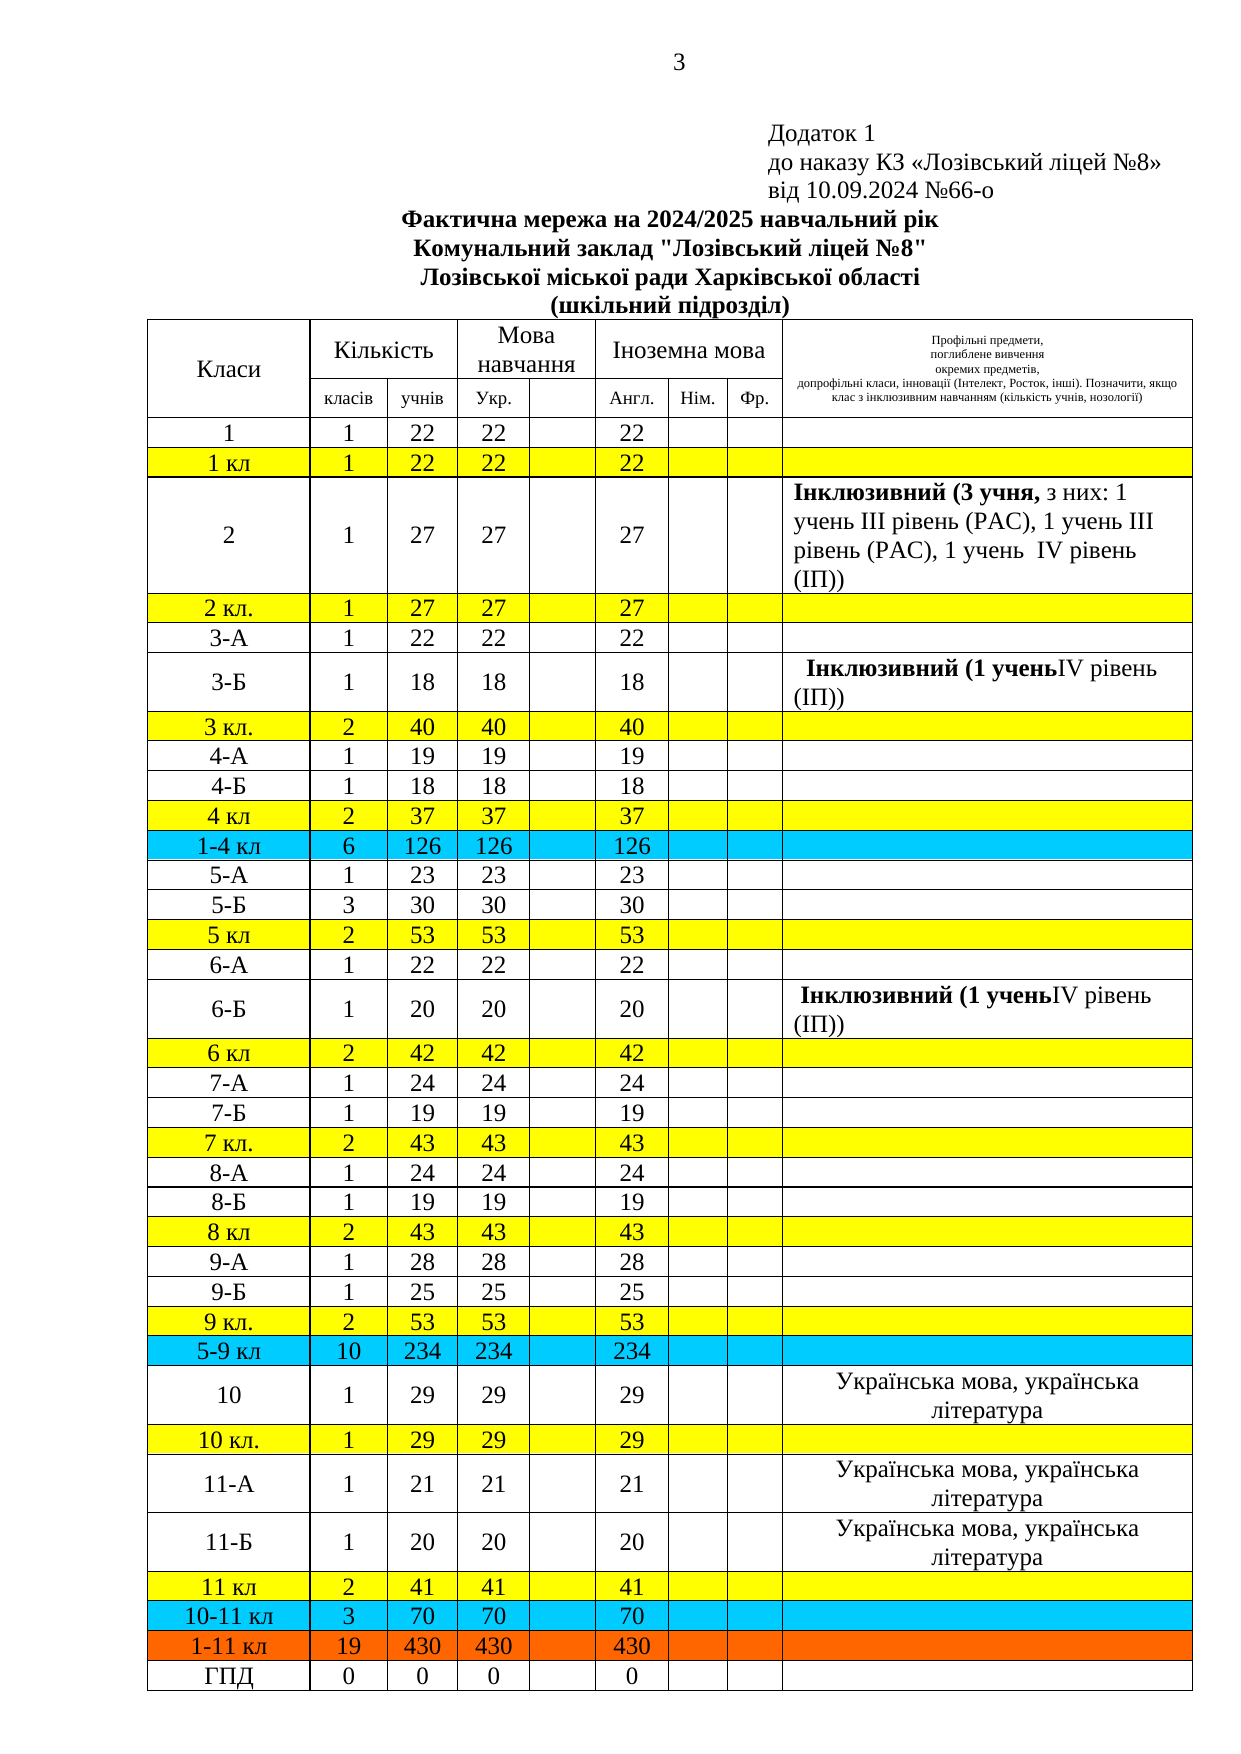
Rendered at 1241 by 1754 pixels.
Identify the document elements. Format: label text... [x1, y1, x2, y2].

table_cell [530, 1631, 595, 1660]
table_cell Українська мова, українська література [783, 1455, 1192, 1512]
table_cell 70 [388, 1601, 457, 1630]
table_cell [669, 1039, 727, 1067]
table_cell [783, 950, 1192, 979]
table_cell 1 [148, 418, 309, 447]
text Додаток 1 [768, 118, 1181, 147]
table_cell [728, 1661, 782, 1690]
table_cell 18 [388, 653, 457, 711]
table_cell 22 [388, 418, 457, 447]
table_cell [669, 1601, 727, 1630]
table_cell 6-А [148, 950, 309, 979]
table_cell [669, 1158, 727, 1186]
table_cell [783, 1336, 1192, 1365]
table_cell [728, 1068, 782, 1097]
table_cell 27 [388, 594, 457, 622]
table_cell [783, 1307, 1192, 1335]
table_cell [530, 1307, 595, 1335]
table_cell [728, 1572, 782, 1600]
table_cell [530, 1217, 595, 1246]
table_cell 1 [311, 448, 387, 476]
table_cell [728, 920, 782, 949]
table_cell [669, 831, 727, 859]
table_cell 41 [458, 1572, 529, 1600]
table_cell [530, 861, 595, 889]
table_cell [669, 1247, 727, 1276]
table_cell [728, 1098, 782, 1127]
table_cell [728, 1307, 782, 1335]
table_cell [783, 1425, 1192, 1453]
table_cell [728, 1455, 782, 1512]
table_cell [783, 920, 1192, 949]
table_cell [530, 741, 595, 770]
table_cell [669, 950, 727, 979]
table_cell 1 [311, 741, 387, 770]
table_cell [783, 448, 1192, 476]
table_cell [669, 448, 727, 476]
table_cell [669, 980, 727, 1037]
table_cell 23 [388, 861, 457, 889]
table_cell 2 [311, 712, 387, 740]
table_cell 43 [388, 1128, 457, 1157]
table_cell Класи [148, 320, 309, 417]
table_cell 25 [596, 1277, 668, 1306]
table_cell 24 [596, 1068, 668, 1097]
table_cell [669, 1217, 727, 1246]
table_cell 1 [311, 1277, 387, 1306]
table_cell 2 [311, 1217, 387, 1246]
table_cell 4 кл [148, 801, 309, 830]
table_cell учнів [388, 379, 457, 417]
table_cell [669, 890, 727, 919]
table_cell [530, 1601, 595, 1630]
table_cell [728, 1366, 782, 1424]
table_cell 3 [311, 1601, 387, 1630]
table_cell Фр. [728, 379, 782, 417]
table_cell 0 [458, 1661, 529, 1690]
table_cell 20 [596, 980, 668, 1037]
table_cell 4-Б [148, 771, 309, 800]
table_cell [530, 1068, 595, 1097]
table_cell 5-9 кл [148, 1336, 309, 1365]
table_cell [530, 1336, 595, 1365]
table_cell [530, 623, 595, 652]
table_cell 28 [458, 1247, 529, 1276]
table_cell 40 [388, 712, 457, 740]
table_cell Інклюзивний (1 ученьIV рівень (ІП)) [783, 653, 1192, 711]
table_cell [530, 1128, 595, 1157]
table_cell [728, 861, 782, 889]
table_cell 8-А [148, 1158, 309, 1186]
table_cell 41 [388, 1572, 457, 1600]
text від 10.09.2024 №66-о [768, 176, 1181, 204]
table_cell 21 [458, 1455, 529, 1512]
table_cell [669, 801, 727, 830]
table_cell [783, 741, 1192, 770]
table_cell 24 [388, 1158, 457, 1186]
table_cell 6 кл [148, 1039, 309, 1067]
table_cell 43 [596, 1128, 668, 1157]
table_cell 29 [458, 1425, 529, 1453]
table_cell [669, 1188, 727, 1216]
table_cell [530, 1661, 595, 1690]
table_cell 27 [458, 478, 529, 592]
table_cell 42 [596, 1039, 668, 1067]
table_cell 42 [458, 1039, 529, 1067]
table_cell [669, 478, 727, 592]
table_cell 23 [596, 861, 668, 889]
table_cell [530, 1098, 595, 1127]
table_cell 30 [458, 890, 529, 919]
table_cell Укр. [458, 379, 529, 417]
table_cell [728, 1277, 782, 1306]
table_cell [530, 831, 595, 859]
table_cell 53 [388, 920, 457, 949]
table_cell 3-Б [148, 653, 309, 711]
table_cell [783, 861, 1192, 889]
table_cell 1 [311, 623, 387, 652]
table_cell 29 [596, 1366, 668, 1424]
table_cell класів [311, 379, 387, 417]
table_cell [728, 448, 782, 476]
table_cell 18 [458, 653, 529, 711]
table_cell 4-А [148, 741, 309, 770]
table_cell [783, 418, 1192, 447]
table_cell 8-Б [148, 1188, 309, 1216]
table_cell 19 [596, 1098, 668, 1127]
table_cell 22 [596, 448, 668, 476]
table_cell 234 [596, 1336, 668, 1365]
table_cell 22 [596, 950, 668, 979]
table_cell 10 [148, 1366, 309, 1424]
table_cell 22 [388, 950, 457, 979]
table_cell 1 [311, 1425, 387, 1453]
table_cell [783, 1631, 1192, 1660]
table_cell [530, 448, 595, 476]
table_cell [728, 1217, 782, 1246]
table_cell [669, 1098, 727, 1127]
table_cell 18 [458, 771, 529, 800]
table_cell Іноземна мова [596, 320, 782, 378]
table_cell [530, 653, 595, 711]
table_cell [669, 1631, 727, 1660]
table_cell [728, 1188, 782, 1216]
table_cell Кількість [311, 320, 457, 378]
table_cell [669, 1366, 727, 1424]
table_cell 30 [388, 890, 457, 919]
table_cell 28 [596, 1247, 668, 1276]
table_cell [728, 623, 782, 652]
table_cell 43 [388, 1217, 457, 1246]
table_cell [783, 1068, 1192, 1097]
table_cell 20 [596, 1513, 668, 1571]
table_cell [530, 712, 595, 740]
table_cell 53 [458, 1307, 529, 1335]
table_cell 0 [388, 1661, 457, 1690]
table_cell 5-А [148, 861, 309, 889]
table_cell 5 кл [148, 920, 309, 949]
table_cell [669, 920, 727, 949]
table_cell 7-А [148, 1068, 309, 1097]
table_cell 6 [311, 831, 387, 859]
table_cell [669, 741, 727, 770]
table_cell 1 [311, 418, 387, 447]
table_cell [530, 379, 595, 417]
table_cell 22 [596, 623, 668, 652]
table_cell 11-Б [148, 1513, 309, 1571]
table_cell [669, 1336, 727, 1365]
table_cell [728, 712, 782, 740]
table_cell 2 [311, 801, 387, 830]
table_cell [783, 1128, 1192, 1157]
table_cell [669, 594, 727, 622]
table_cell Інклюзивний (1 ученьIV рівень (ІП)) [783, 980, 1192, 1037]
table_cell [783, 1572, 1192, 1600]
table_cell 19 [596, 1188, 668, 1216]
table_cell Українська мова, українська література [783, 1366, 1192, 1424]
table_cell [530, 1455, 595, 1512]
table_cell 3 [311, 890, 387, 919]
table_cell 9-Б [148, 1277, 309, 1306]
table_cell 22 [458, 448, 529, 476]
table_cell 0 [311, 1661, 387, 1690]
table_cell 1 [311, 1366, 387, 1424]
table_cell 1 [311, 1098, 387, 1127]
table_cell Профільні предмети, поглиблене вивчення окремих предметів, допрофільні класи, інновації (Інтелект, Росток, інші). Позначити, якщо клас з інклюзивним навчанням (кількість учнів, нозології) [783, 320, 1192, 417]
table_cell 1 [311, 771, 387, 800]
table_cell 24 [458, 1158, 529, 1186]
table_cell 11 кл [148, 1572, 309, 1600]
table_cell 19 [458, 741, 529, 770]
table_cell [669, 1277, 727, 1306]
table_cell 20 [388, 980, 457, 1037]
table_cell [783, 1217, 1192, 1246]
table_cell 3-А [148, 623, 309, 652]
table_cell 27 [596, 594, 668, 622]
table_cell [530, 1188, 595, 1216]
table_cell [530, 920, 595, 949]
table_cell 20 [458, 1513, 529, 1571]
table_cell 18 [596, 771, 668, 800]
table_cell 53 [596, 1307, 668, 1335]
table_cell 1 [311, 861, 387, 889]
table_cell 53 [388, 1307, 457, 1335]
table_cell 41 [596, 1572, 668, 1600]
table_cell Нім. [669, 379, 727, 417]
table_cell 5-Б [148, 890, 309, 919]
table_cell [530, 980, 595, 1037]
table_cell [669, 418, 727, 447]
table_cell [530, 890, 595, 919]
table_cell 7 кл. [148, 1128, 309, 1157]
table_cell [669, 1068, 727, 1097]
table_cell 22 [458, 418, 529, 447]
table_cell 10 кл. [148, 1425, 309, 1453]
table_cell 430 [458, 1631, 529, 1660]
table_cell [783, 890, 1192, 919]
table_cell 25 [388, 1277, 457, 1306]
table_cell [530, 1425, 595, 1453]
table_cell [669, 861, 727, 889]
table_cell 19 [388, 741, 457, 770]
table_cell [783, 1601, 1192, 1630]
table_cell [669, 1425, 727, 1453]
table_cell Англ. [596, 379, 668, 417]
table_cell 1 [311, 980, 387, 1037]
table_cell 24 [596, 1158, 668, 1186]
table_cell 234 [388, 1336, 457, 1365]
table_cell [783, 1039, 1192, 1067]
table_cell [728, 741, 782, 770]
table_cell 19 [458, 1188, 529, 1216]
table_cell 22 [388, 623, 457, 652]
table_cell [783, 1277, 1192, 1306]
table_cell Інклюзивний (3 учня, з них: 1 учень ІІІ рівень (РАС), 1 учень ІІІ рівень (РАС), 1 учень IV рівень (ІП)) [783, 478, 1192, 592]
table_cell 43 [458, 1217, 529, 1246]
table_cell [728, 478, 782, 592]
table_cell 43 [596, 1217, 668, 1246]
table_cell [669, 771, 727, 800]
table_cell 53 [458, 920, 529, 949]
table_header Фактична мережа на 2024/2025 навчальний рік Комунальний заклад "Лозівський ліцей №8" Лозівської міської ради Харківської області (шкільний підрозділ) [148, 204, 1192, 319]
table_cell 9-А [148, 1247, 309, 1276]
table_cell 70 [458, 1601, 529, 1630]
table_cell [530, 1277, 595, 1306]
table_cell 24 [458, 1068, 529, 1097]
table_cell 1-11 кл [148, 1631, 309, 1660]
table_cell [728, 1631, 782, 1660]
table_cell [530, 478, 595, 592]
table_cell [530, 1572, 595, 1600]
table_cell [669, 1513, 727, 1571]
table_cell 0 [596, 1661, 668, 1690]
table_cell [728, 594, 782, 622]
table_cell 53 [596, 920, 668, 949]
table_cell [783, 712, 1192, 740]
table_cell 22 [388, 448, 457, 476]
table_cell [530, 1513, 595, 1571]
table_cell [530, 418, 595, 447]
table_cell 1 [311, 478, 387, 592]
table_cell [530, 594, 595, 622]
table_cell 37 [388, 801, 457, 830]
table_cell 10 [311, 1336, 387, 1365]
table_cell 1 [311, 1513, 387, 1571]
table_cell [530, 950, 595, 979]
table_cell 9 кл. [148, 1307, 309, 1335]
table_cell 2 [148, 478, 309, 592]
table_cell [783, 831, 1192, 859]
table_cell 2 [311, 1128, 387, 1157]
table_cell 126 [596, 831, 668, 859]
table_cell [783, 1247, 1192, 1276]
table_cell 27 [388, 478, 457, 592]
table_cell [728, 1601, 782, 1630]
table_cell 21 [596, 1455, 668, 1512]
table_cell 2 [311, 920, 387, 949]
table_cell 1 [311, 594, 387, 622]
table_cell 22 [458, 950, 529, 979]
table_cell 1 [311, 950, 387, 979]
table_cell 234 [458, 1336, 529, 1365]
table_cell 40 [458, 712, 529, 740]
table_cell 6-Б [148, 980, 309, 1037]
table_cell [728, 771, 782, 800]
table_cell 20 [388, 1513, 457, 1571]
table_cell 1 [311, 1158, 387, 1186]
table_cell 2 [311, 1039, 387, 1067]
table_cell [530, 1039, 595, 1067]
table_cell 20 [458, 980, 529, 1037]
table_cell [669, 1572, 727, 1600]
table_cell [669, 653, 727, 711]
table_cell [728, 1039, 782, 1067]
table_cell [728, 1247, 782, 1276]
table_cell [783, 801, 1192, 830]
table_cell Мова навчання [458, 320, 595, 378]
table_cell 42 [388, 1039, 457, 1067]
table_cell 126 [388, 831, 457, 859]
table_cell [783, 1661, 1192, 1690]
table_cell 43 [458, 1128, 529, 1157]
table_cell 2 [311, 1307, 387, 1335]
table_cell [728, 980, 782, 1037]
table_cell [669, 1455, 727, 1512]
table_cell [728, 801, 782, 830]
table_cell [530, 1247, 595, 1276]
table_cell 29 [596, 1425, 668, 1453]
table_cell 430 [596, 1631, 668, 1660]
table_cell 22 [596, 418, 668, 447]
table_cell [728, 1128, 782, 1157]
table_cell [530, 801, 595, 830]
table_cell [728, 890, 782, 919]
table_cell 1 [311, 1188, 387, 1216]
table_cell 1-4 кл [148, 831, 309, 859]
table_cell 37 [596, 801, 668, 830]
table_cell [728, 1513, 782, 1571]
table_cell 28 [388, 1247, 457, 1276]
table_cell [783, 1188, 1192, 1216]
table_cell 23 [458, 861, 529, 889]
table_cell 126 [458, 831, 529, 859]
table_cell 29 [388, 1366, 457, 1424]
table_cell 22 [458, 623, 529, 652]
table_cell [728, 1158, 782, 1186]
table_cell 2 кл. [148, 594, 309, 622]
table_cell 1 кл [148, 448, 309, 476]
table_cell [783, 594, 1192, 622]
table_cell 24 [388, 1068, 457, 1097]
table_cell 37 [458, 801, 529, 830]
table_cell [728, 418, 782, 447]
table_cell Українська мова, українська література [783, 1513, 1192, 1571]
table_cell 70 [596, 1601, 668, 1630]
table_cell [669, 1128, 727, 1157]
table_cell 2 [311, 1572, 387, 1600]
table_cell [728, 950, 782, 979]
table_cell [783, 1098, 1192, 1127]
table_cell [728, 831, 782, 859]
table_cell 29 [388, 1425, 457, 1453]
table_cell [530, 1366, 595, 1424]
table_cell [783, 623, 1192, 652]
table_cell [728, 1336, 782, 1365]
table_cell 21 [388, 1455, 457, 1512]
table_cell 10-11 кл [148, 1601, 309, 1630]
table_cell 19 [596, 741, 668, 770]
table_cell [783, 771, 1192, 800]
text до наказу КЗ «Лозівський ліцей №8» [768, 147, 1181, 176]
table_cell 3 кл. [148, 712, 309, 740]
table_cell [669, 1307, 727, 1335]
table_cell 18 [388, 771, 457, 800]
table_cell 27 [596, 478, 668, 592]
table_cell [728, 1425, 782, 1453]
table_cell 19 [388, 1188, 457, 1216]
table_cell [783, 1158, 1192, 1186]
table_cell 19 [311, 1631, 387, 1660]
table_cell 11-А [148, 1455, 309, 1512]
table_cell [669, 712, 727, 740]
table_cell 430 [388, 1631, 457, 1660]
table_cell [728, 653, 782, 711]
table_cell 19 [388, 1098, 457, 1127]
table_cell 1 [311, 653, 387, 711]
table_cell 40 [596, 712, 668, 740]
table_cell 25 [458, 1277, 529, 1306]
table_cell [530, 771, 595, 800]
table_cell 1 [311, 1455, 387, 1512]
table_cell 8 кл [148, 1217, 309, 1246]
table_cell ГПД [148, 1661, 309, 1690]
table_cell 29 [458, 1366, 529, 1424]
table_cell 1 [311, 1068, 387, 1097]
table_cell 7-Б [148, 1098, 309, 1127]
table_cell 19 [458, 1098, 529, 1127]
table_cell [669, 1661, 727, 1690]
table_cell 18 [596, 653, 668, 711]
table_cell 1 [311, 1247, 387, 1276]
table_cell 30 [596, 890, 668, 919]
table_cell [530, 1158, 595, 1186]
table_cell 27 [458, 594, 529, 622]
table_cell [669, 623, 727, 652]
